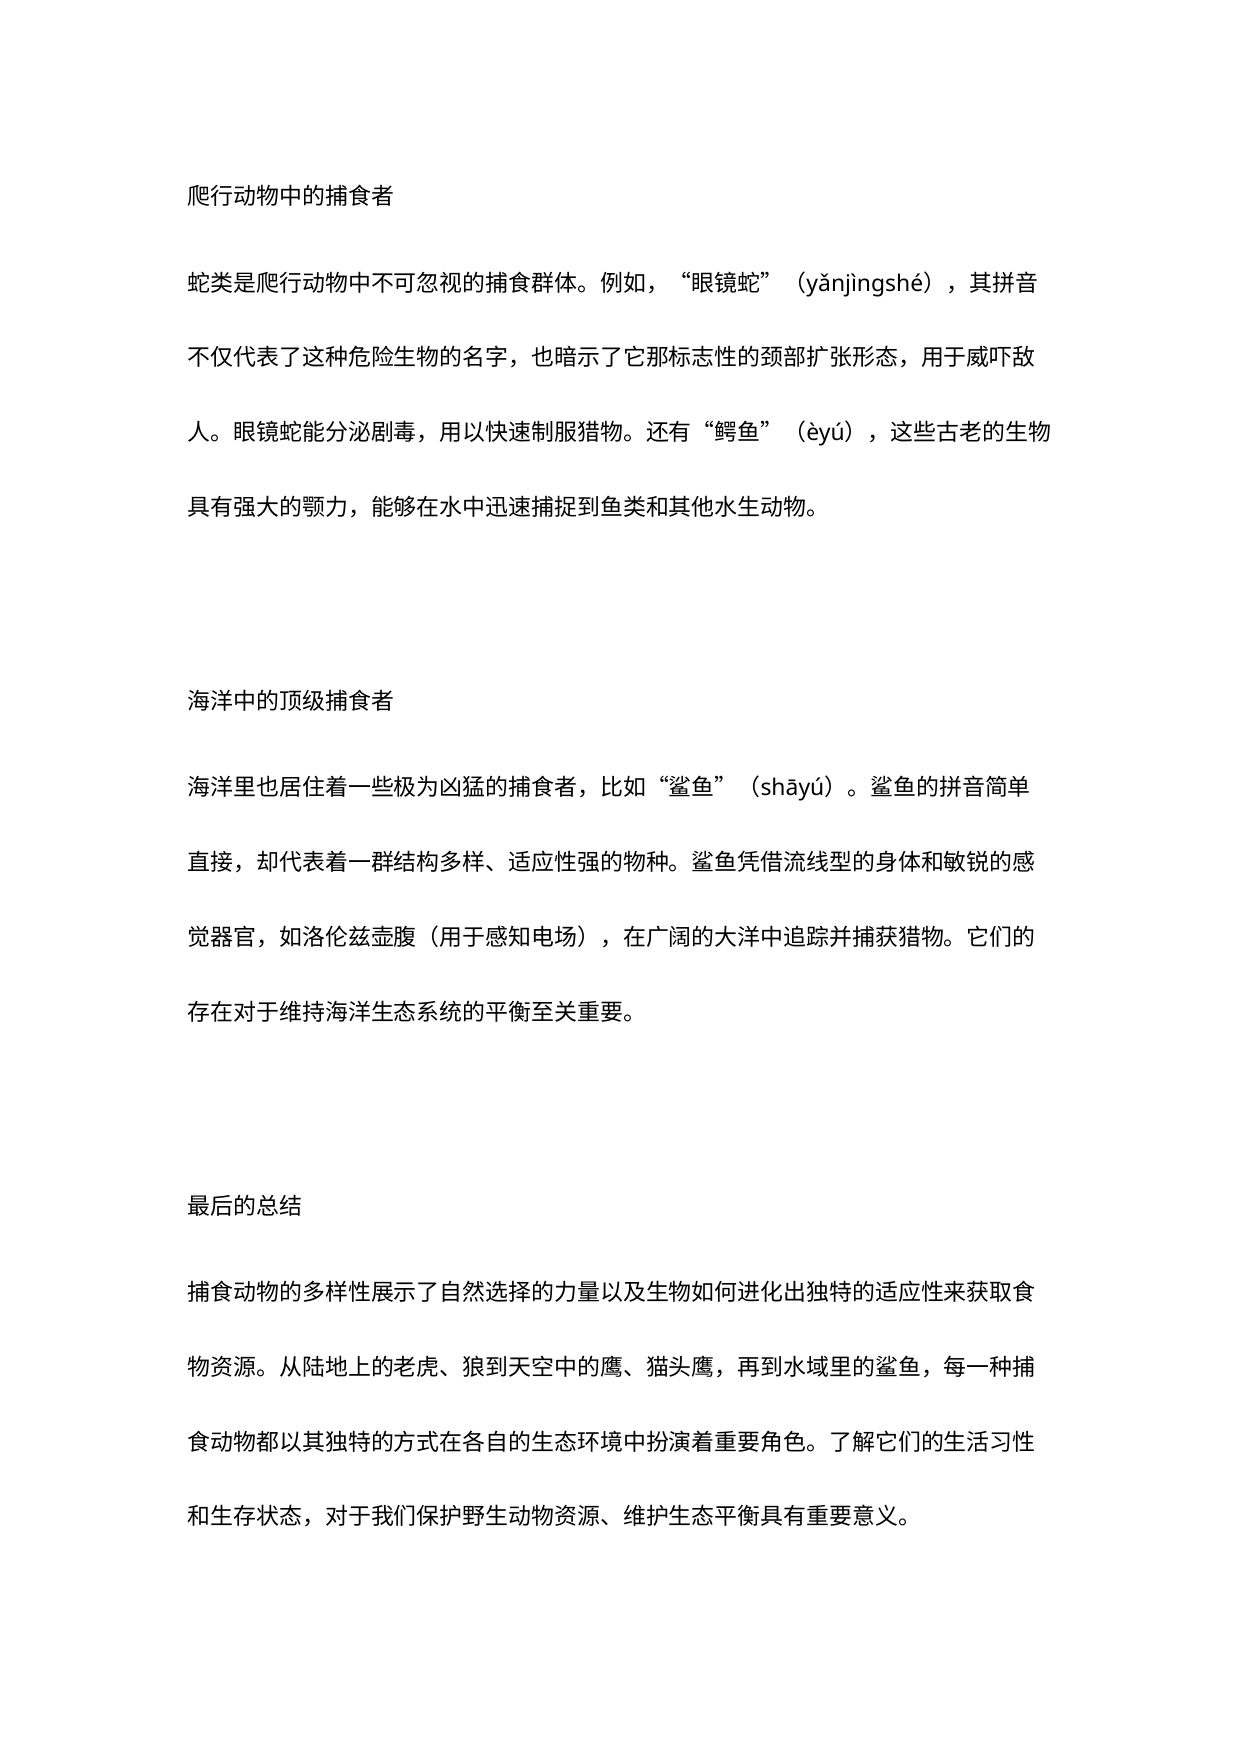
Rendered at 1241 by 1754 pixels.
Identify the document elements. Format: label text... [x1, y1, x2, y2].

text 最后的总结 [187, 1172, 1053, 1237]
text 蛇类是爬行动物中不可忽视的捕食群体。例如，“眼镜蛇”（yǎnjìngshé），其拼音不仅代表了这种危险生物的名字，也暗示了它那标志性的颈部扩张形态，用于威吓敌人。眼镜蛇能分泌剧毒，用以快速制服猎物。还有“鳄鱼”（èyú），这些古老的生物具有强大的颚力，能够在水中迅速捕捉到鱼类和其他水生动物。 [187, 248, 1053, 538]
text 海洋里也居住着一些极为凶猛的捕食者，比如“鲨鱼”（shāyú）。鲨鱼的拼音简单直接，却代表着一群结构多样、适应性强的物种。鲨鱼凭借流线型的身体和敏锐的感觉器官，如洛伦兹壶腹（用于感知电场），在广阔的大洋中追踪并捕获猎物。它们的存在对于维持海洋生态系统的平衡至关重要。 [187, 753, 1053, 1042]
text 捕食动物的多样性展示了自然选择的力量以及生物如何进化出独特的适应性来获取食物资源。从陆地上的老虎、狼到天空中的鹰、猫头鹰，再到水域里的鲨鱼，每一种捕食动物都以其独特的方式在各自的生态环境中扮演着重要角色。了解它们的生活习性和生存状态，对于我们保护野生动物资源、维护生态平衡具有重要意义。 [187, 1258, 1053, 1547]
text 海洋中的顶级捕食者 [187, 667, 1053, 732]
text 爬行动物中的捕食者 [187, 162, 1053, 227]
